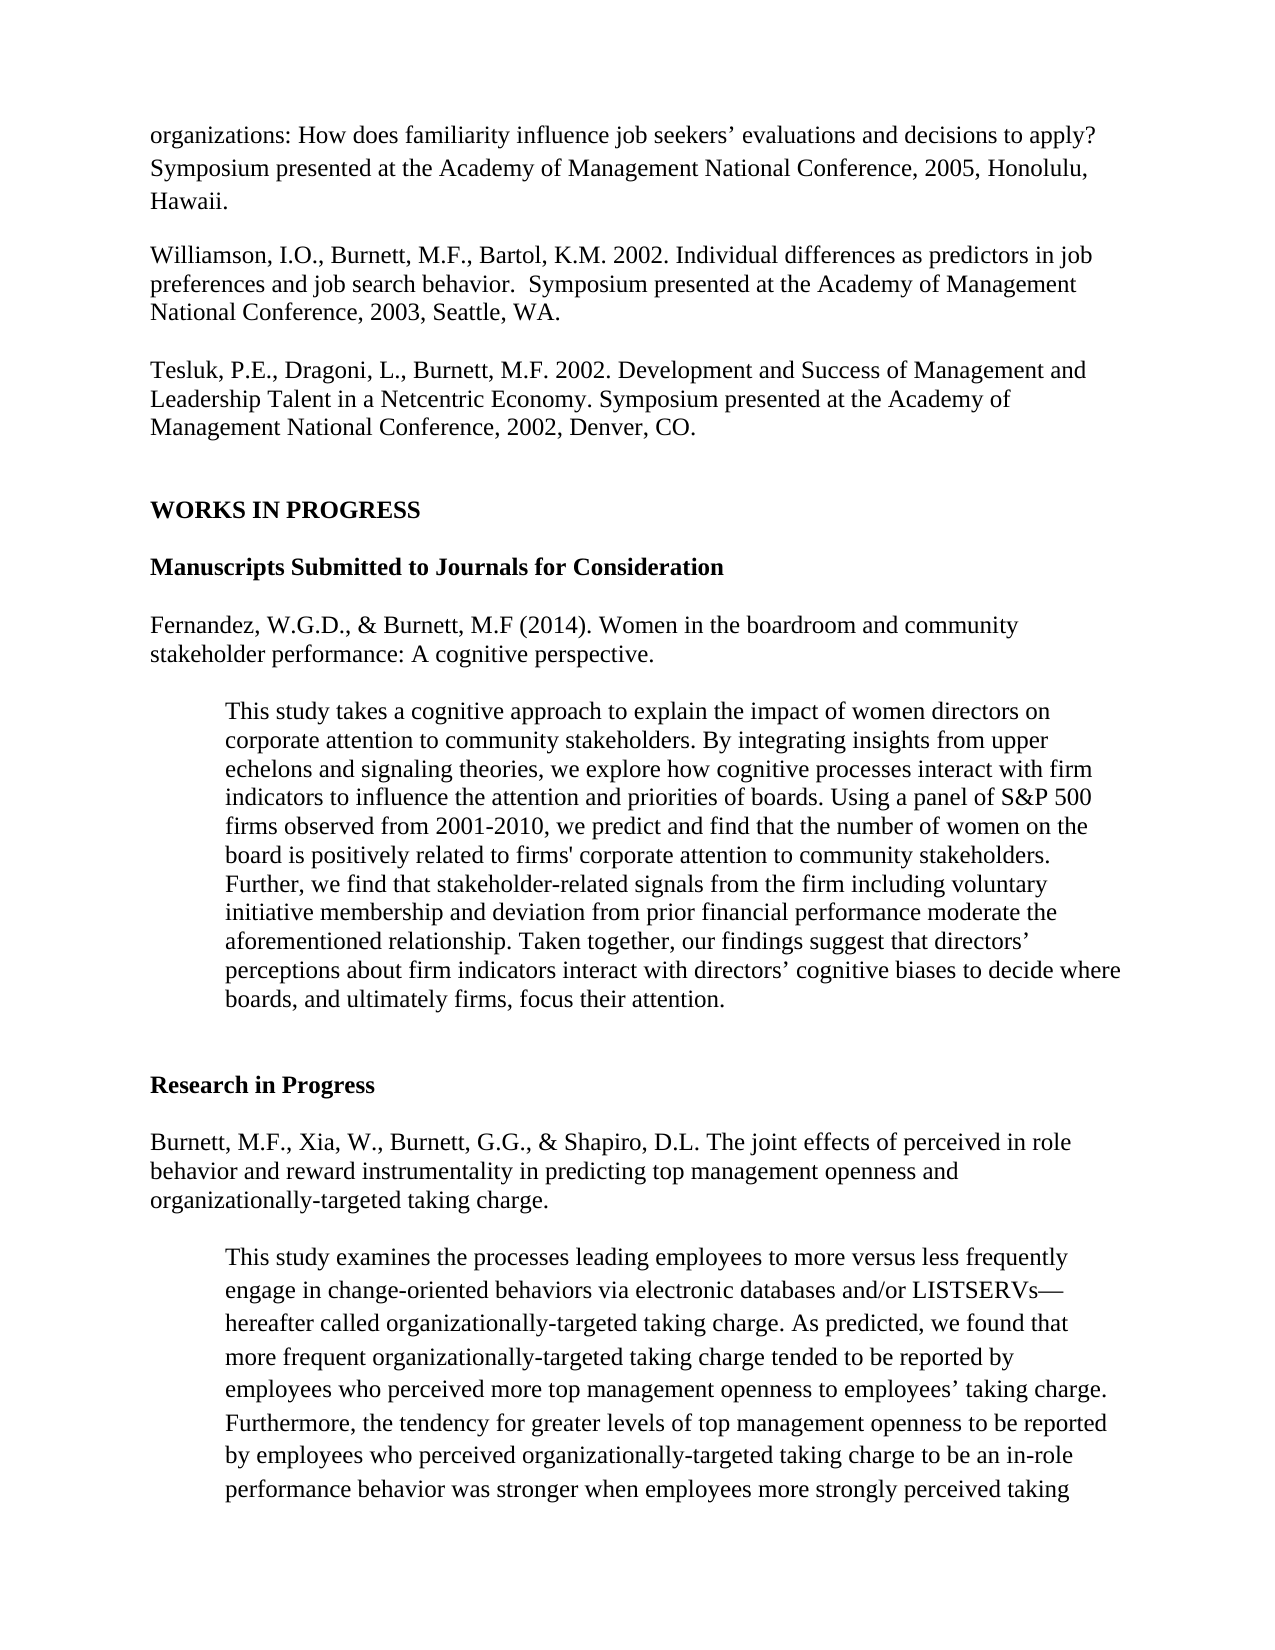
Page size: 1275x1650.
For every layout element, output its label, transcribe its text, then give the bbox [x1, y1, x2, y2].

text Burnett, M.F., Xia, W., Burnett, G.G., & Shapiro, D.L. The joint effects of perceived in role behavior and reward instrumentality in predicting top management openness and organizationally-targeted taking charge. [150, 1127, 1125, 1214]
text Manuscripts Submitted to Journals for Consideration [150, 552, 1125, 581]
text Williamson, I.O., Burnett, M.F., Bartol, K.M. 2002. Individual differences as predictors in job preferences and job search behavior. Symposium presented at the Academy of Management National Conference, 2003, Seattle, WA. [150, 240, 1125, 326]
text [150, 120, 1119, 215]
text This study takes a cognitive approach to explain the impact of women directors on corporate attention to community stakeholders. By integrating insights from upper echelons and signaling theories, we explore how cognitive processes interact with firm indicators to influence the attention and priorities of boards. Using a panel of S&P 500 firms observed from 2001-2010, we predict and find that the number of women on the board is positively related to firms' corporate attention to community stakeholders. Further, we find that stakeholder-related signals from the firm including voluntary initiative membership and deviation from prior financial performance moderate the aforementioned relationship. Taken together, our findings suggest that directors’ perceptions about firm indicators interact with directors’ cognitive biases to decide where boards, and ultimately firms, focus their attention. [225, 696, 1125, 1012]
subtitle WORKS IN PROGRESS [150, 495, 1125, 524]
text Research in Progress [150, 1070, 1125, 1099]
text Tesluk, P.E., Dragoni, L., Burnett, M.F. 2002. Development and Success of Management and Leadership Talent in a Netcentric Economy. Symposium presented at the Academy of Management National Conference, 2002, Denver, CO. [150, 355, 1125, 441]
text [225, 1242, 1125, 1502]
text Fernandez, W.G.D., & Burnett, M.F (2014). Women in the boardroom and community stakeholder performance: A cognitive perspective. [150, 610, 1125, 667]
